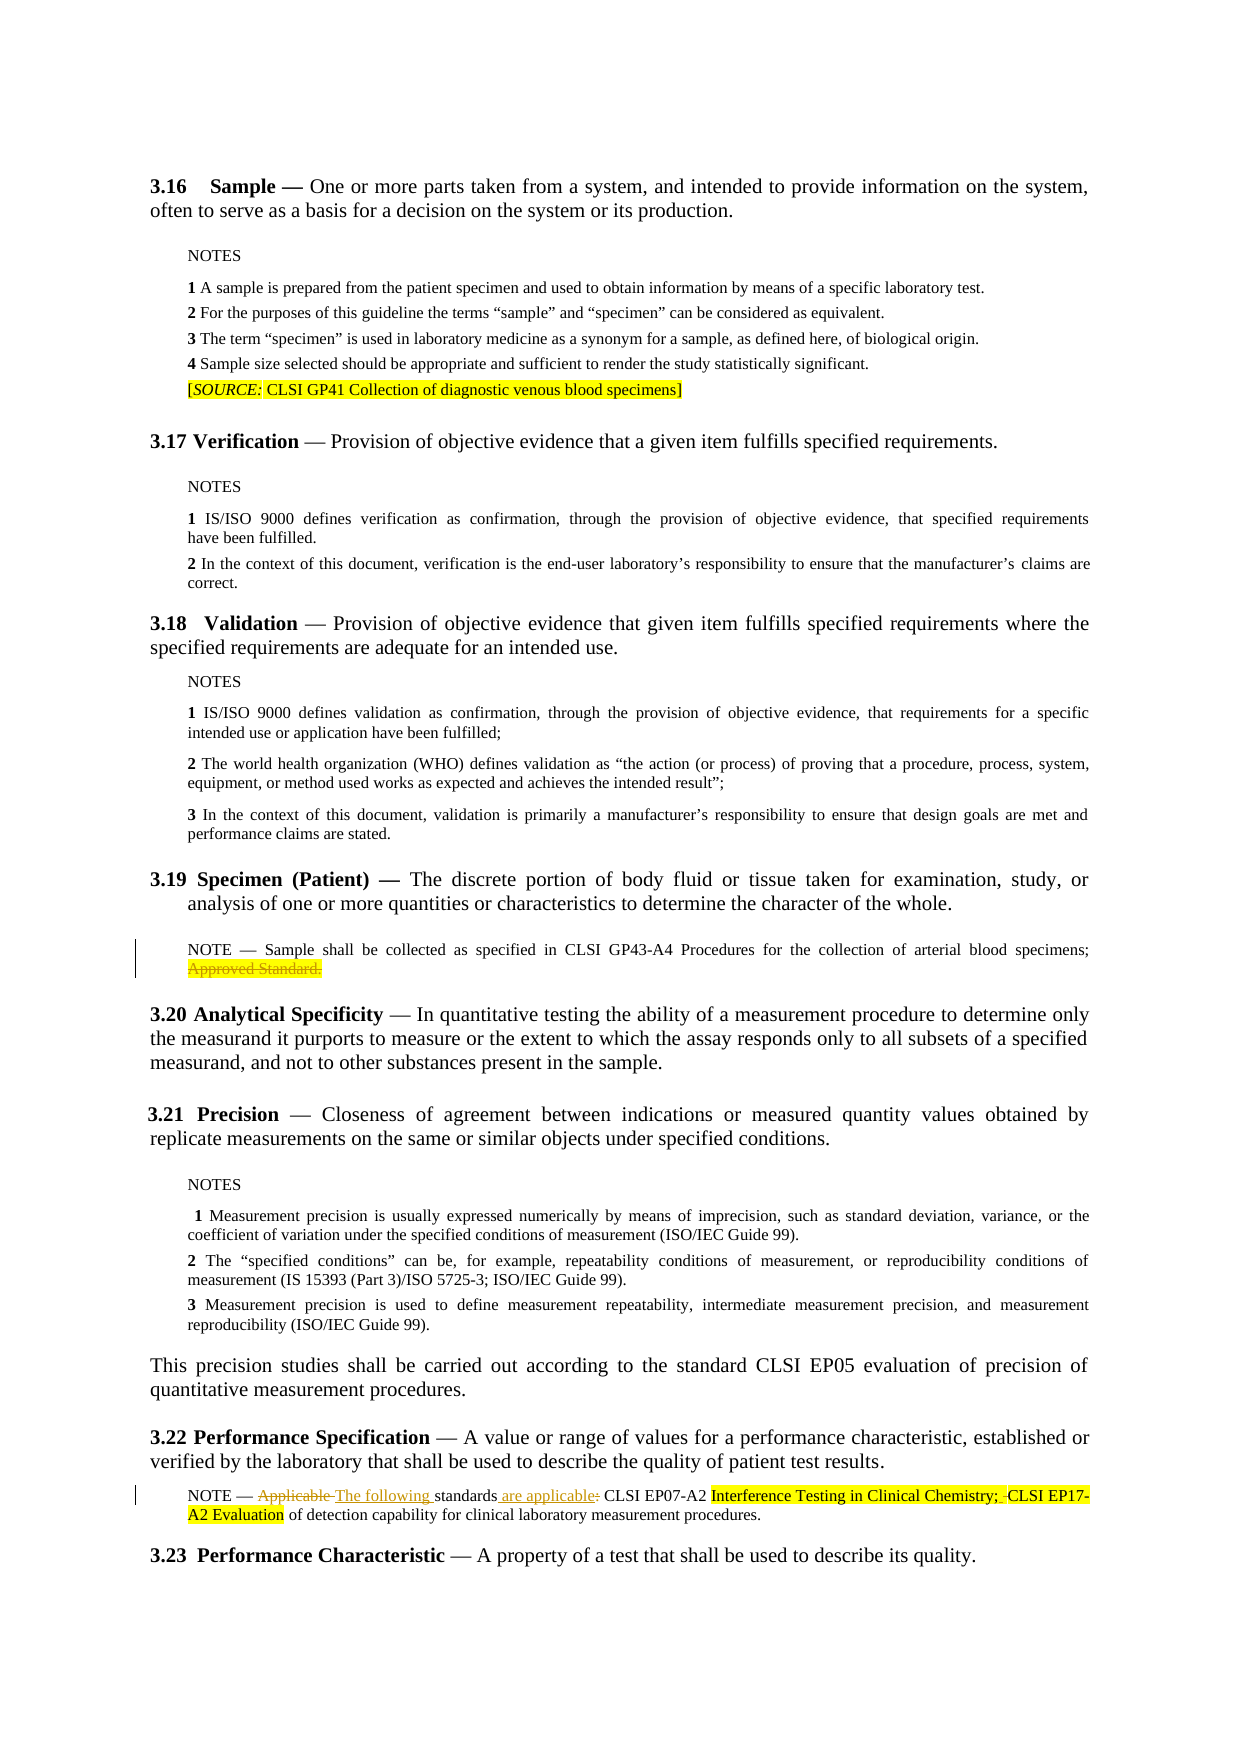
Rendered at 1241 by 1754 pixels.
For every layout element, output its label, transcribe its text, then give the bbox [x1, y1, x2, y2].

list NOTES [187, 477, 1090, 496]
list Verification — Provision of objective evidence that a given item fulfills specified requirements. [150, 429, 1090, 453]
list 4 Sample size selected should be appropriate and sufficient to render the study statistically significant. [187, 354, 1090, 373]
list NOTES [187, 246, 1090, 265]
list 3 Measurement precision is used to define measurement repeatability, intermediate measurement precision, and measurement reproducibility (ISO/IEC Guide 99). [187, 1295, 1090, 1333]
list 2 The “specified conditions” can be, for example, repeatability conditions of measurement, or reproducibility conditions of measurement (IS 15393 (Part 3)/ISO 5725-3; ISO/IEC Guide 99). [187, 1251, 1090, 1289]
list 1 A sample is prepared from the patient specimen and used to obtain information by means of a specific laboratory test. [187, 278, 1090, 297]
list 2 The world health organization (WHO) defines validation as “the action (or process) of proving that a procedure, process, system, equipment, or method used works as expected and achieves the intended result”; [187, 754, 1090, 792]
list NOTE — Sample shall be collected as specified in CLSI GP43-A4 Procedures for the collection of arterial blood specimens; [187, 939, 1090, 978]
list 1 IS/ISO 9000 defines verification as confirmation, through the provision of objective evidence, that specified requirements have been fulfilled. [187, 509, 1090, 547]
list 2 For the purposes of this guideline the terms “sample” and “specimen” can be considered as equivalent. [187, 303, 1090, 322]
list This precision studies shall be carried out according to the standard CLSI EP05 evaluation of precision of quantitative measurement procedures. [150, 1353, 1090, 1401]
list Sample — One or more parts taken from a system, and intended to provide information on the system, often to serve as a basis for a decision on the system or its production. [150, 174, 1090, 222]
list 1 Measurement precision is usually expressed numerically by means of imprecision, such as standard deviation, variance, or the coefficient of variation under the specified conditions of measurement (ISO/IEC Guide 99). [187, 1206, 1090, 1244]
list 3 In the context of this document, validation is primarily a manufacturer’s responsibility to ensure that design goals are met and performance claims are stated. [187, 805, 1090, 843]
list Analytical Specificity — In quantitative testing the ability of a measurement procedure to determine only the measurand it purports to measure or the extent to which the assay responds only to all subsets of a specified measurand, and not to other substances present in the sample. [150, 1002, 1090, 1074]
list Performance Specification — A value or range of values for a performance characteristic, established or verified by the laboratory that shall be used to describe the quality of patient test results. [150, 1425, 1090, 1473]
list 2 In the context of this document, verification is the end-user laboratory’s responsibility to ensure that the manufacturer’s claims are correct. [187, 553, 1090, 592]
text NOTE — standards CLSI EP07-A2 Interference Testing in Clinical Chemistry;CLSI EP17-A2 Evaluation of detection capability for clinical laboratory measurement procedures. [187, 1485, 1090, 1524]
list NOTES [187, 672, 1090, 691]
list [SOURCE: CLSI GP41 Collection of diagnostic venous blood specimens] [187, 379, 1090, 399]
list Validation — Provision of objective evidence that given item fulfills specified requirements where the specified requirements are adequate for an intended use. [150, 611, 1090, 659]
list 3 The term “specimen” is used in laboratory medicine as a synonym for a sample, as defined here, of biological origin. [187, 329, 1090, 348]
list Specimen (Patient) — The discrete portion of body fluid or tissue taken for examination, study, or analysis of one or more quantities or characteristics to determine the character of the whole. [150, 867, 1090, 915]
list Precision — Closeness of agreement between indications or measured quantity values obtained by replicate measurements on the same or similar objects under specified conditions. [147, 1102, 1090, 1150]
list NOTES [187, 1174, 1090, 1193]
list 1 IS/ISO 9000 defines validation as confirmation, through the provision of objective evidence, that requirements for a specific intended use or application have been fulfilled; [187, 703, 1090, 742]
list Performance Characteristic — A property of a test that shall be used to describe its quality. [150, 1543, 1090, 1567]
